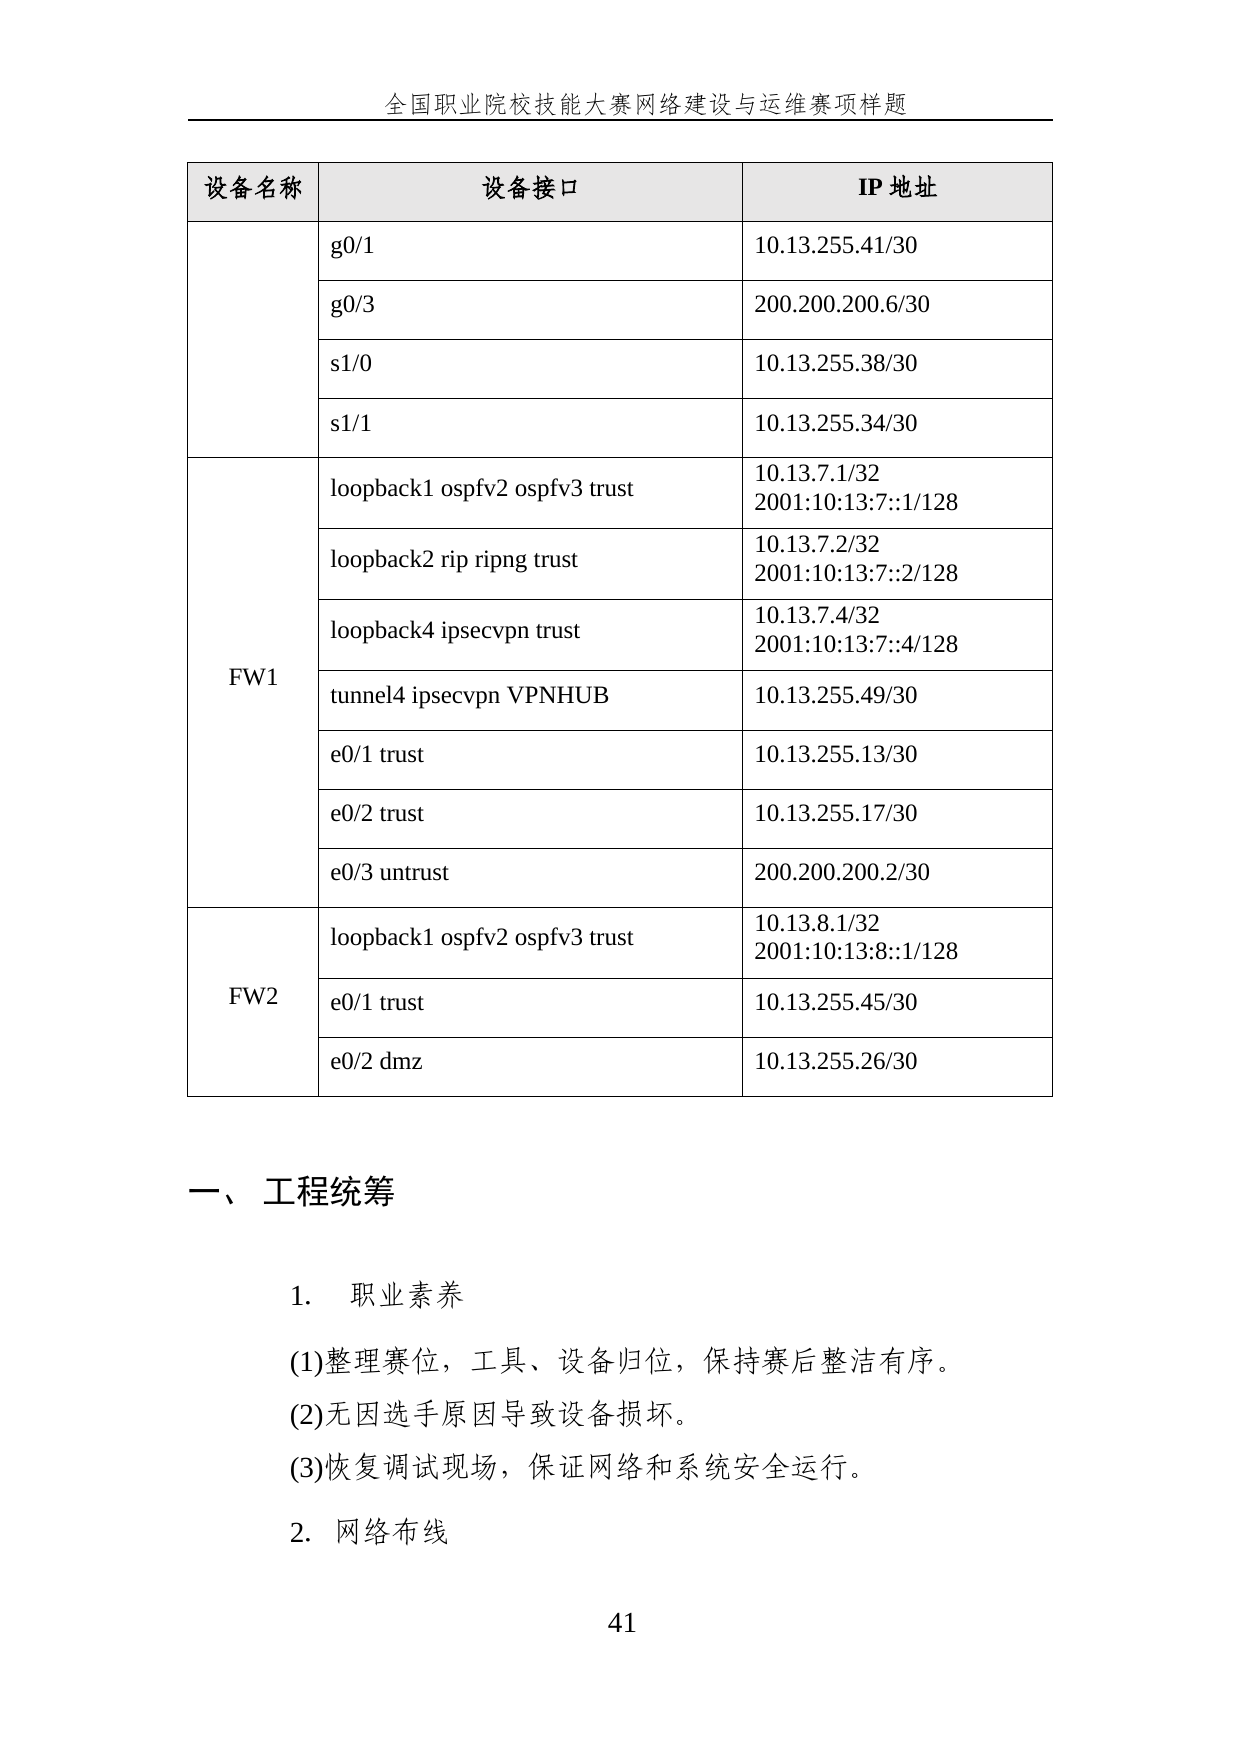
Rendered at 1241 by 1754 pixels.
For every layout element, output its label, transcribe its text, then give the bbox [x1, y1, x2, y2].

table_cell 10.13.7.1/32 2001:10:13:7::1/128 [743, 458, 1052, 528]
table_cell 10.13.255.41/30 [743, 222, 1052, 280]
table_cell 200.200.200.2/30 [743, 849, 1052, 907]
table_cell s1/1 [319, 399, 742, 457]
table_cell 10.13.255.17/30 [743, 790, 1052, 848]
table_cell 10.13.255.38/30 [743, 340, 1052, 398]
table_cell e0/1 trust [319, 979, 742, 1037]
table_header IP地址 [743, 163, 1052, 221]
table_cell 10.13.255.13/30 [743, 731, 1052, 788]
list (2)无因选手原因导致设备损坏。 [231, 1395, 1053, 1430]
table_cell e0/2 trust [319, 790, 742, 848]
table_header 设备名称 [188, 163, 318, 221]
table_cell loopback4 ipsecvpn trust [319, 600, 742, 670]
table_cell e0/3 untrust [319, 849, 742, 907]
table_cell g0/1 [319, 222, 742, 280]
table_cell 200.200.200.6/30 [743, 281, 1052, 339]
table_cell 10.13.7.4/32 2001:10:13:7::4/128 [743, 600, 1052, 670]
table_cell loopback1 ospfv2 ospfv3 trust [319, 908, 742, 978]
table_cell FW2 [188, 908, 318, 1096]
table_cell g0/3 [319, 281, 742, 339]
table_cell s1/0 [319, 340, 742, 398]
table_cell 10.13.8.1/32 2001:10:13:8::1/128 [743, 908, 1052, 978]
table_cell loopback1 ospfv2 ospfv3 trust [319, 458, 742, 528]
table_cell loopback2 rip ripng trust [319, 529, 742, 599]
text 2．网络布线 [231, 1514, 1053, 1549]
table_cell 10.13.255.26/30 [743, 1038, 1052, 1096]
list (1)整理赛位，工具、设备归位，保持赛后整洁有序。 [231, 1342, 1053, 1377]
table_cell 10.13.255.45/30 [743, 979, 1052, 1037]
list (3)恢复调试现场，保证网络和系统安全运行。 [231, 1448, 1053, 1483]
table_cell FW1 [188, 458, 318, 907]
table_cell 10.13.7.2/32 2001:10:13:7::2/128 [743, 529, 1052, 599]
table_cell e0/1 trust [319, 731, 742, 788]
table_cell tunnel4 ipsecvpn VPNHUB [319, 671, 742, 729]
table_cell e0/2 dmz [319, 1038, 742, 1096]
table_cell 10.13.255.34/30 [743, 399, 1052, 457]
subtitle 工程统筹 [187, 1156, 1053, 1221]
table_header 设备接口 [319, 163, 742, 221]
table_cell 10.13.255.49/30 [743, 671, 1052, 729]
text 1． 职业素养 [231, 1276, 1053, 1312]
